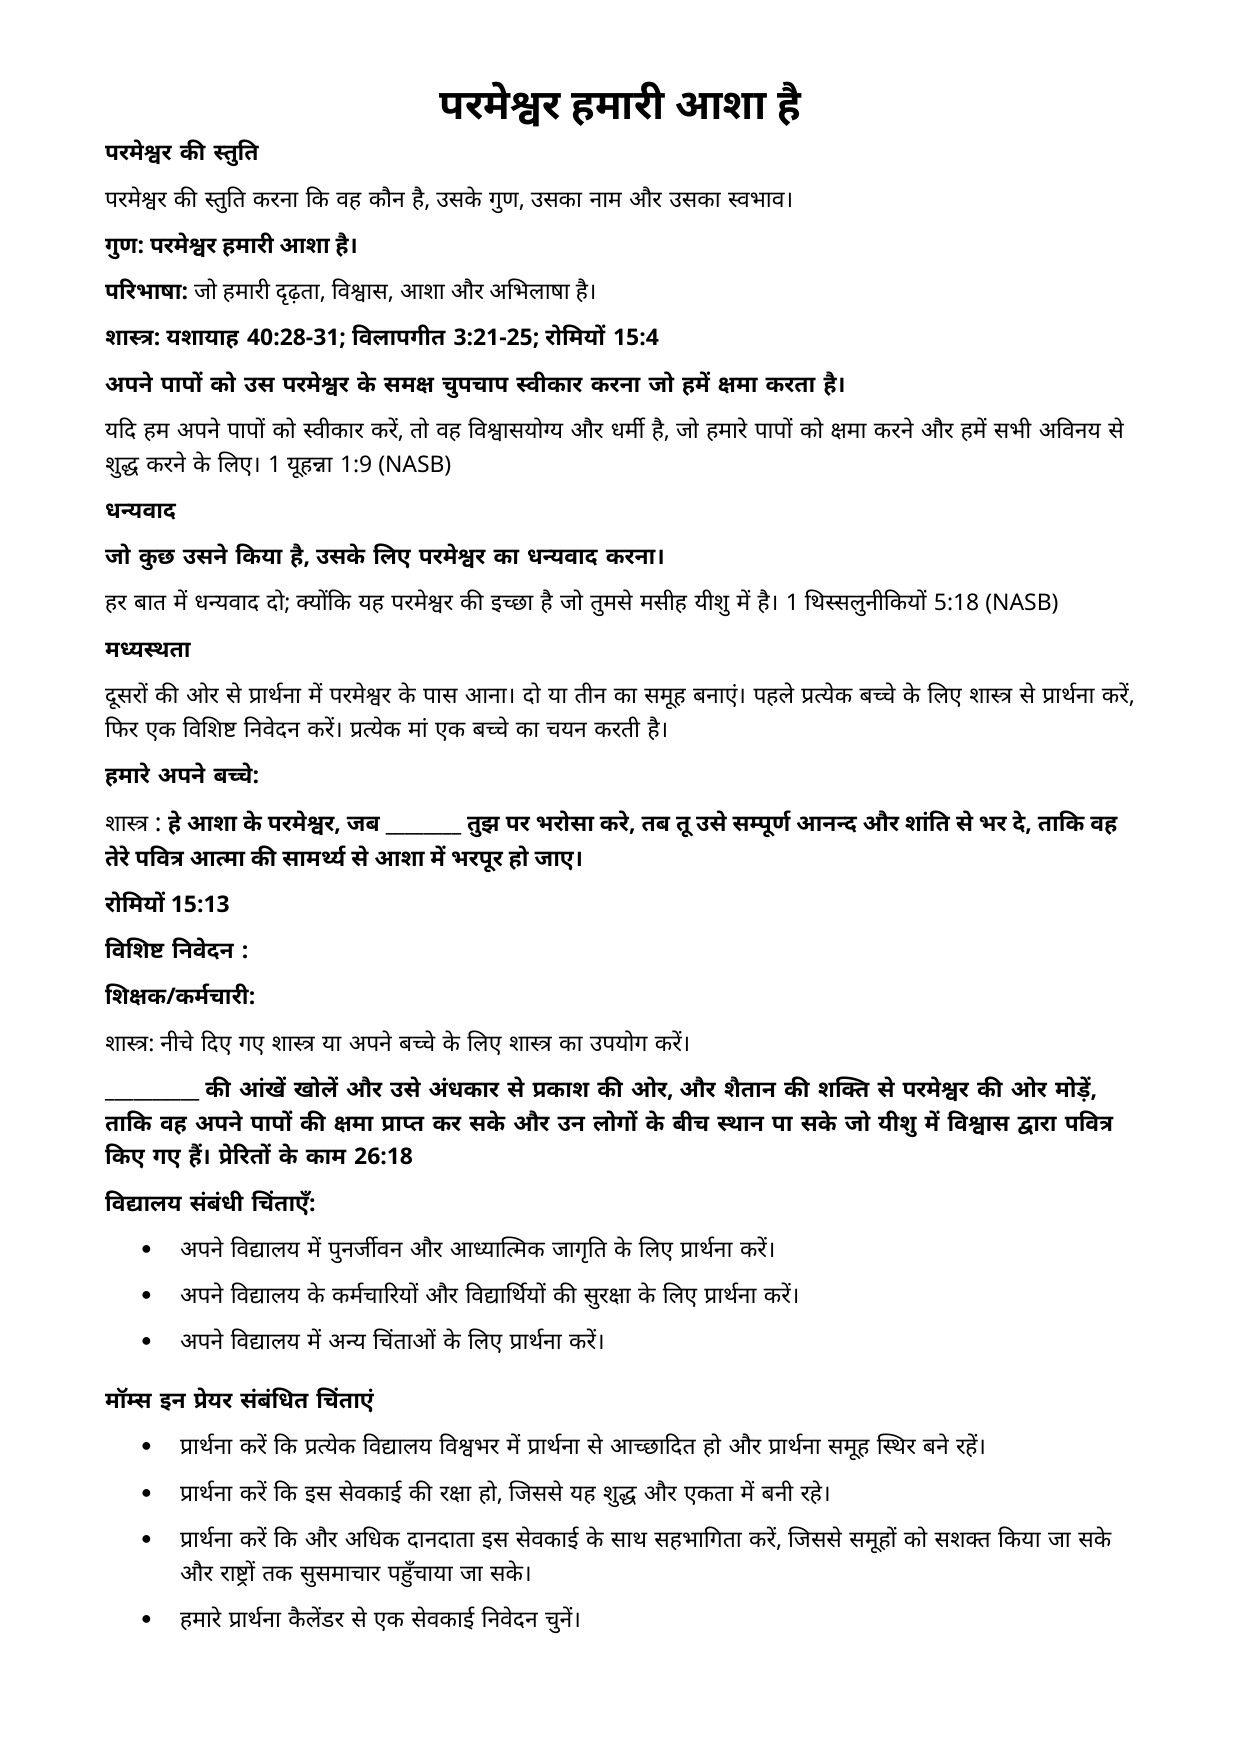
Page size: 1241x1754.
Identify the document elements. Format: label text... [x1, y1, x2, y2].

text रोमियों 15:13 [105, 888, 1135, 919]
text विद्यालय संबंधी चिंताएँ: [105, 1187, 1135, 1218]
text मध्यस्थता [105, 632, 1135, 664]
text दूसरों की ओर से प्रार्थना में परमेश्वर के पास आना। दो या तीन का समूह बनाएं। पहले प्रत्येक बच्चे के लिए शास्त्र से प्रार्थना करें, फिर एक विशिष्ट निवेदन करें। प्रत्येक मां एक बच्चे का चयन करती है। [105, 679, 1135, 744]
text हमारे अपने बच्चे: [105, 759, 1135, 790]
text शास्त्र: नीचे दिए गए शास्त्र या अपने बच्चे के लिए शास्त्र का उपयोग करें। [105, 1027, 1135, 1058]
text परमेश्वर हमारी आशा है [105, 75, 1135, 132]
text परमेश्वर की स्तुति [105, 136, 1135, 167]
text परिभाषा: जो हमारी दृढ़ता, विश्वास, आशा और अभिलाषा है। [105, 275, 1135, 306]
text अपने पापों को उस परमेश्वर के समक्ष चुपचाप स्वीकार करना जो हमें क्षमा करता है। [105, 367, 1135, 399]
text शिक्षक/कर्मचारी: [105, 980, 1135, 1012]
text धन्यवाद [105, 494, 1135, 525]
text शास्त्र: यशायाह 40:28-31; विलापगीत 3:21-25; रोमियों 15:4 [105, 321, 1135, 352]
text परमेश्वर की स्तुति करना कि वह कौन है, उसके गुण, उसका नाम और उसका स्वभाव। [105, 182, 1135, 214]
text __________ की आंखें खोलें और उसे अंधकार से प्रकाश की ओर, और शैतान की शक्ति से परमेश्वर की ओर मोड़ें, ताकि वह अपने पापों की क्षमा प्राप्त कर सके और उन लोगों के बीच स्थान पा सके जो यीशु में विश्वास द्वारा पवित्र किए गए हैं। प्रेरितों के काम 26:18 [105, 1073, 1135, 1172]
list अपने विद्यालय में पुनर्जीवन और आध्यात्मिक जागृति के लिए प्रार्थना करें। [142, 1233, 1135, 1264]
text शास्त्र : हे आशा के परमेश्वर, जब ________ तुझ पर भरोसा करे, तब तू उसे सम्पूर्ण आनन्द और शांति से भर दे, ताकि वह तेरे पवित्र आत्मा की सामर्थ्य से आशा में भरपूर हो जाए। [105, 805, 1135, 873]
text गुण: परमेश्वर हमारी आशा है। [105, 229, 1135, 260]
list अपने विद्यालय के कर्मचारियों और विद्यार्थियों की सुरक्षा के लिए प्रार्थना करें। [142, 1279, 1135, 1310]
list प्रार्थना करें कि इस सेवकाई की रक्षा हो, जिससे यह शुद्ध और एकता में बनी रहे। [142, 1477, 1135, 1508]
text यदि हम अपने पापों को स्वीकार करें, तो वह विश्वासयोग्य और धर्मी है, जो हमारे पापों को क्षमा करने और हमें सभी अविनय से शुद्ध करने के लिए। 1 यूहन्ना 1:9 (NASB) [105, 414, 1135, 479]
text जो कुछ उसने किया है, उसके लिए परमेश्वर का धन्यवाद करना। [105, 540, 1135, 571]
text हर बात में धन्यवाद दो; क्योंकि यह परमेश्वर की इच्छा है जो तुमसे मसीह यीशु में है। 1 थिस्सलुनीकियों 5:18 (NASB) [105, 586, 1135, 617]
list प्रार्थना करें कि और अधिक दानदाता इस सेवकाई के साथ सहभागिता करें, जिससे समूहों को सशक्त किया जा सके और राष्ट्रों तक सुसमाचार पहुँचाया जा सके। [142, 1523, 1135, 1588]
list प्रार्थना करें कि प्रत्येक विद्यालय विश्वभर में प्रार्थना से आच्छादित हो और प्रार्थना समूह स्थिर बने रहें। [142, 1430, 1135, 1462]
list अपने विद्यालय में अन्य चिंताओं के लिए प्रार्थना करें। [142, 1325, 1135, 1357]
text मॉम्स इन प्रेयर संबंधित चिंताएं [105, 1384, 1135, 1415]
text विशिष्ट निवेदन : [105, 934, 1135, 965]
list हमारे प्रार्थना कैलेंडर से एक सेवकाई निवेदन चुनें। [142, 1603, 1135, 1634]
